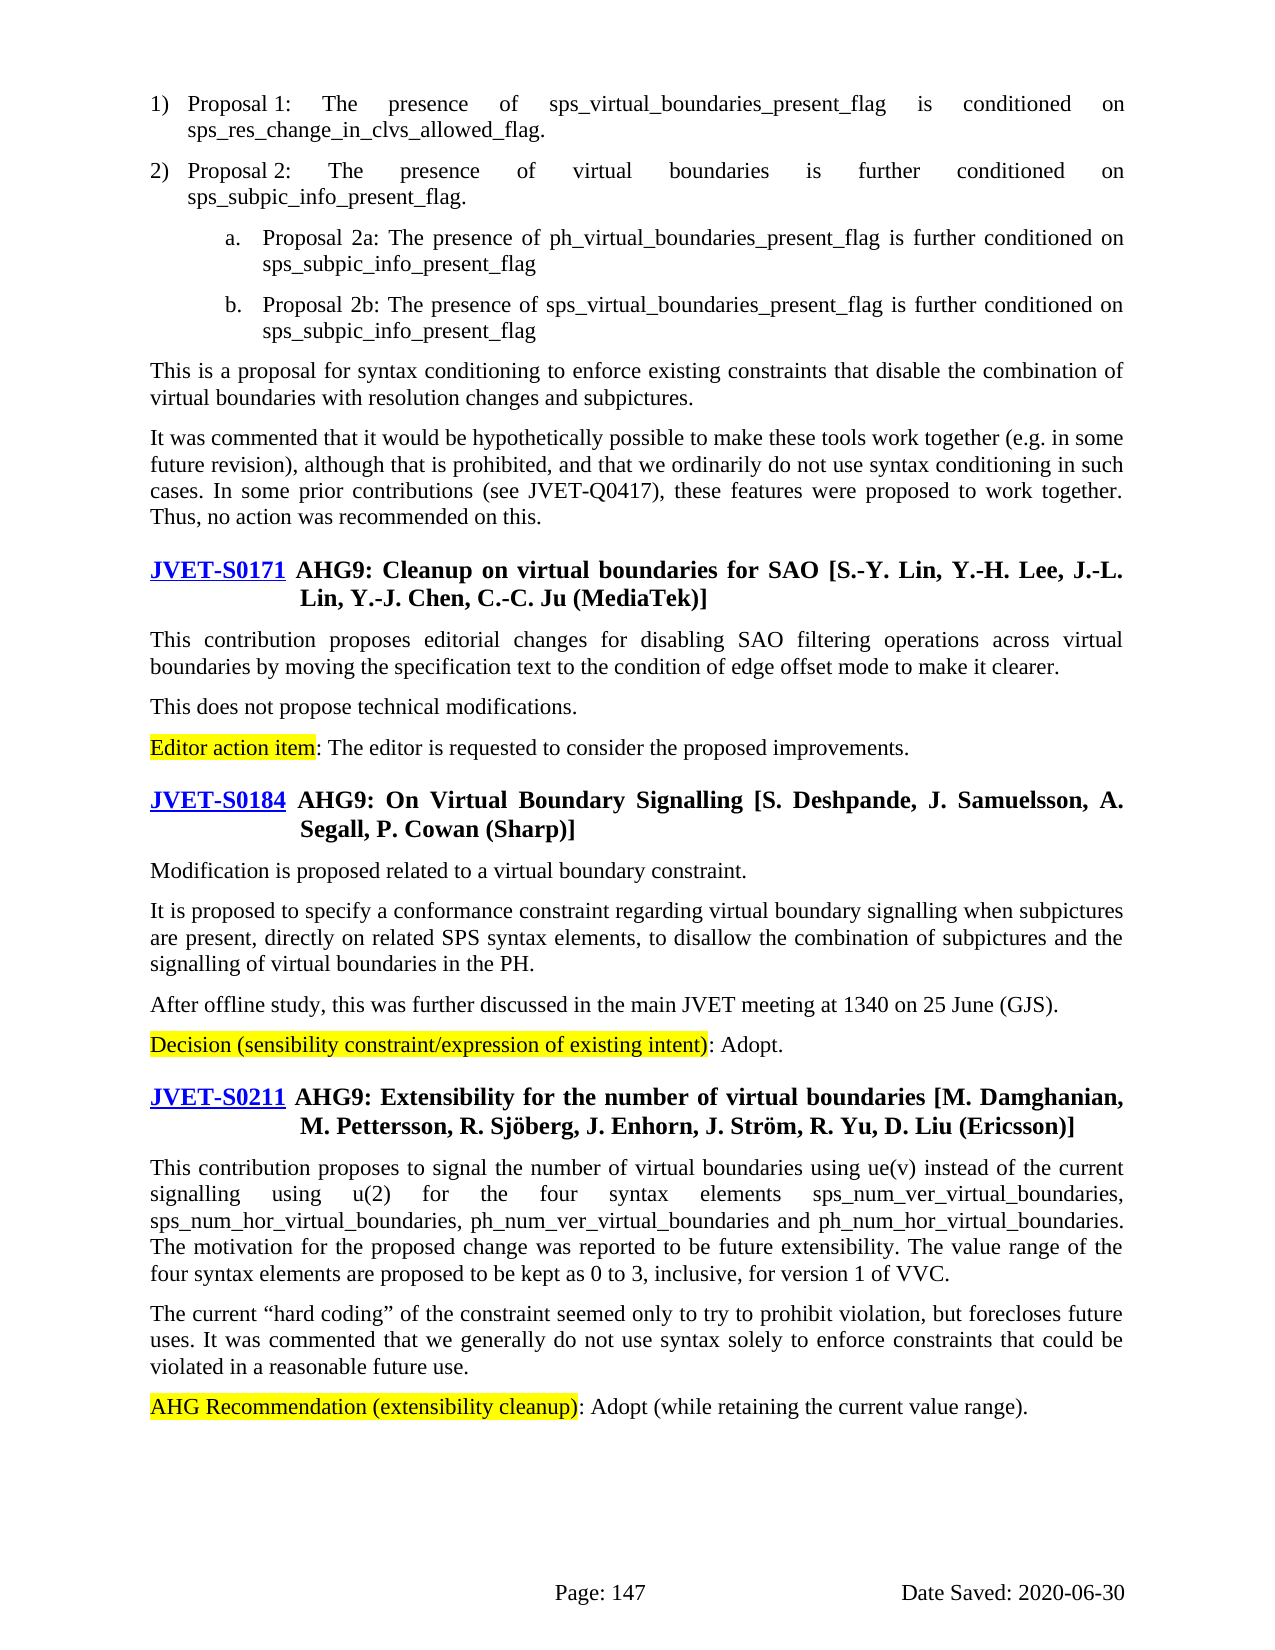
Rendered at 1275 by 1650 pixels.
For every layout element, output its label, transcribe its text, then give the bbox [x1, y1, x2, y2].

subtitle JVET-S0211 AHG9: Extensibility for the number of virtual boundaries [M. Damghanian, M. Pettersson, R. Sjöberg, J. Enhorn, J. Ström, R. Yu, D. Liu (Ericsson)] [150, 1082, 1125, 1140]
text It was commented that it would be hypothetically possible to make these tools work together (e.g. in some future revision), although that is prohibited, and that we ordinarily do not use syntax conditioning in such cases. In some prior contributions (see JVET-Q0417), these features were proposed to work together. Thus, no action was recommended on this. [150, 424, 1125, 530]
text Decision (sensibility constraint/expression of existing intent): Adopt. [708, 1031, 1125, 1057]
subtitle JVET-S0171 AHG9: Cleanup on virtual boundaries for SAO [S.-Y. Lin, Y.-H. Lee, J.-L. Lin, Y.-J. Chen, C.-C. Ju (MediaTek)] [150, 555, 1125, 612]
text Modification is proposed related to a virtual boundary constraint. [150, 857, 1125, 883]
text Editor action item: The editor is requested to consider the proposed improvements. [316, 734, 1125, 760]
list Proposal 2b: The presence of sps_virtual_boundaries_present_flag is further conditioned on sps_subpic_info_present_flag [225, 291, 1125, 343]
list Proposal 2a: The presence of ph_virtual_boundaries_present_flag is further conditioned on sps_subpic_info_present_flag [225, 224, 1125, 276]
subtitle JVET-S0184 AHG9: On Virtual Boundary Signalling [S. Deshpande, J. Samuelsson, A. Segall, P. Cowan (Sharp)] [150, 785, 1125, 843]
text This is a proposal for syntax conditioning to enforce existing constraints that disable the combination of virtual boundaries with resolution changes and subpictures. [150, 357, 1125, 410]
text AHG Recommendation (extensibility cleanup): Adopt (while retaining the current value range). [578, 1393, 1125, 1420]
text It is proposed to specify a conformance constraint regarding virtual boundary signalling when subpictures are present, directly on related SPS syntax elements, to disallow the combination of subpictures and the signalling of virtual boundaries in the PH. [150, 897, 1125, 976]
list Proposal 1: The presence of sps_virtual_boundaries_present_flag is conditioned on sps_res_change_in_clvs_allowed_flag. [150, 90, 1125, 143]
list Proposal 2: The presence of virtual boundaries is further conditioned on sps_subpic_info_present_flag. [150, 157, 1125, 209]
text This does not propose technical modifications. [150, 693, 1125, 720]
text This contribution proposes to signal the number of virtual boundaries using ue(v) instead of the current signalling using u(2) for the four syntax elements sps_num_ver_virtual_boundaries, sps_num_hor_virtual_boundaries, ph_num_ver_virtual_boundaries and ph_num_hor_virtual_boundaries. The motivation for the proposed change was reported to be future extensibility. The value range of the four syntax elements are proposed to be kept as 0 to 3, inclusive, for version 1 of VVC. [150, 1154, 1125, 1286]
text This contribution proposes editorial changes for disabling SAO filtering operations across virtual boundaries by moving the specification text to the condition of edge offset mode to make it clearer. [150, 626, 1125, 679]
text After offline study, this was further discussed in the main JVET meeting at 1340 on 25 June (GJS). [150, 991, 1125, 1017]
text The current “hard coding” of the constraint seemed only to try to prohibit violation, but forecloses future uses. It was commented that we generally do not use syntax solely to enforce constraints that could be violated in a reasonable future use. [150, 1300, 1125, 1379]
